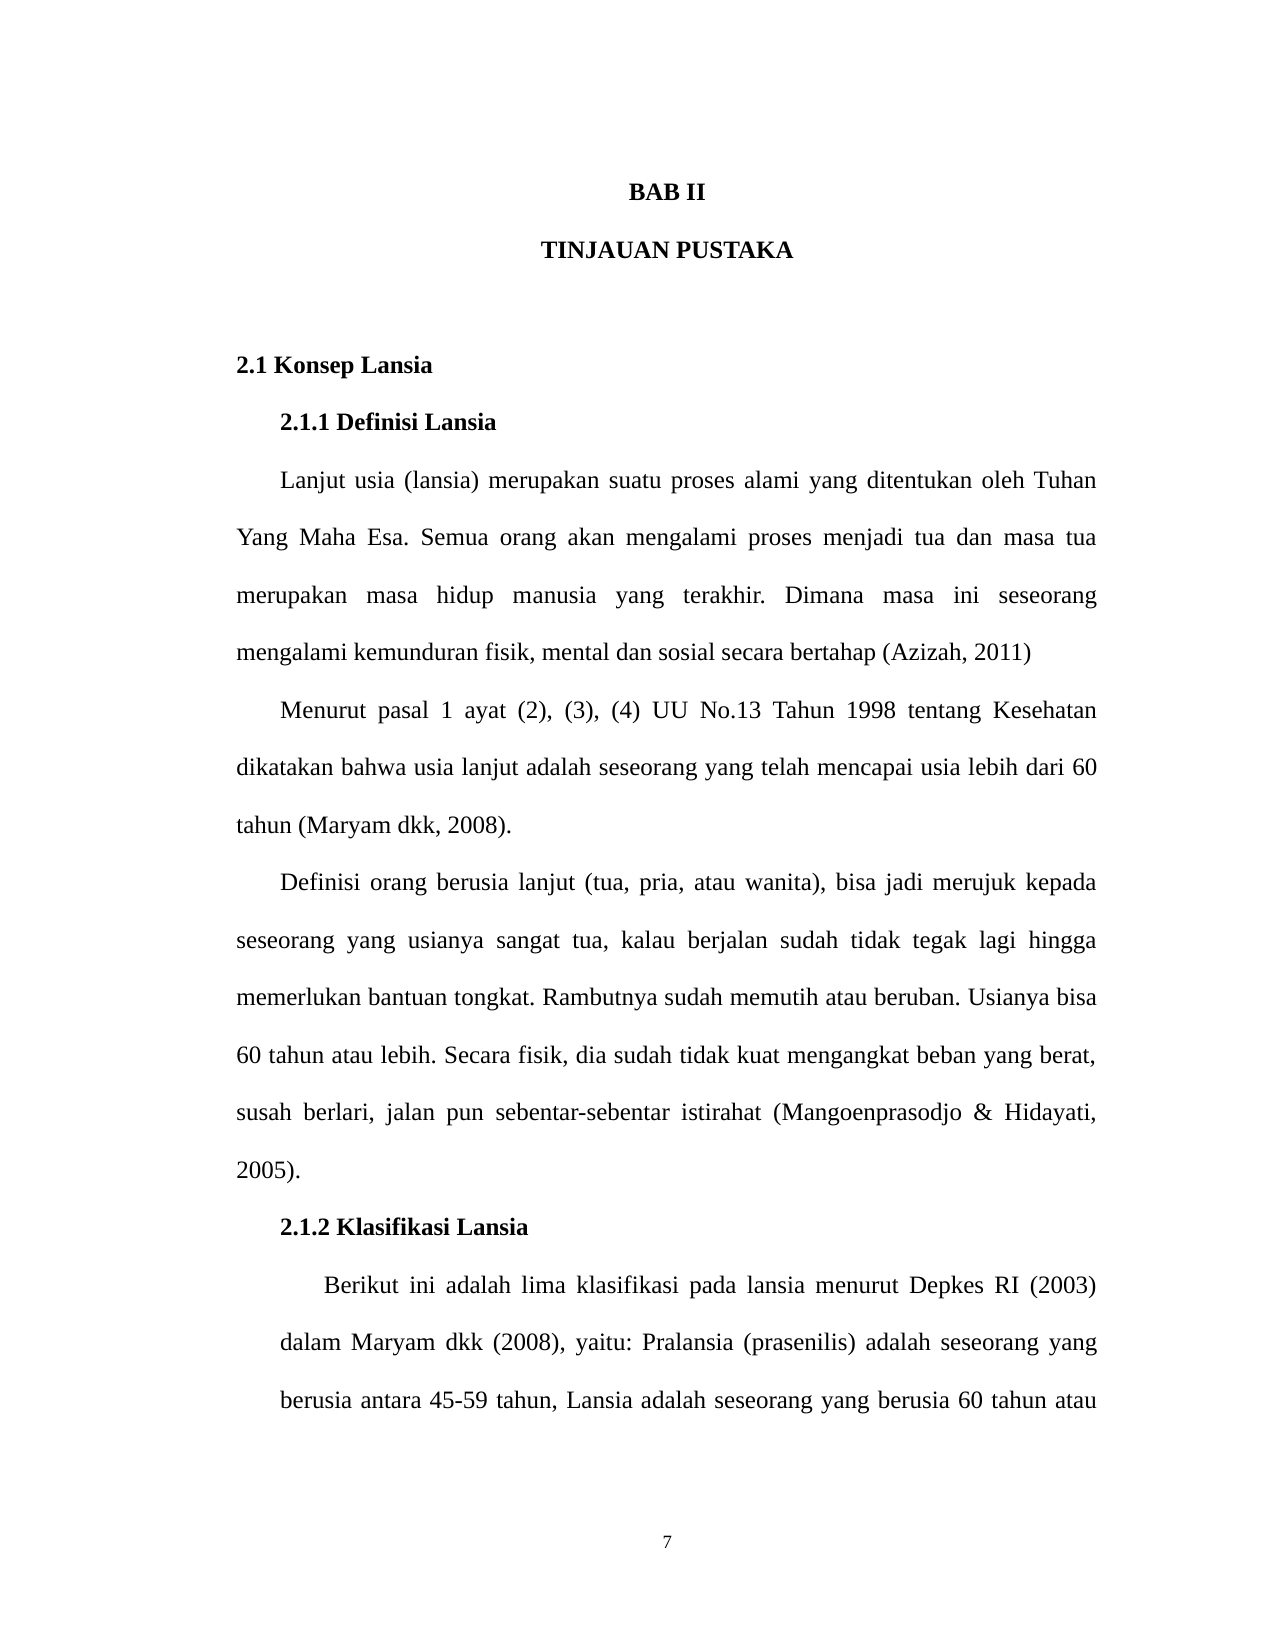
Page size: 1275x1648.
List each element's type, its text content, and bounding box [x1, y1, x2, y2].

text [280, 1270, 1098, 1413]
text Menurut pasal 1 ayat (2), (3), (4) UU No.13 Tahun 1998 tentang Kesehatan dikatakan bahwa usia lanjut adalah seseorang yang telah mencapai usia lebih dari 60 tahun (Maryam dkk, 2008). [236, 695, 1098, 838]
text BAB II [236, 177, 1098, 206]
text 2.1 Konsep Lansia [236, 350, 1098, 378]
text 2.1.1 Definisi Lansia [236, 407, 1098, 436]
text 2.1.2 Klasifikasi Lansia [236, 1212, 1098, 1241]
text Definisi orang berusia lanjut (tua, pria, atau wanita), bisa jadi merujuk kepada seseorang yang usianya sangat tua, kalau berjalan sudah tidak tegak lagi hingga memerlukan bantuan tongkat. Rambutnya sudah memutih atau beruban. Usianya bisa 60 tahun atau lebih. Secara fisik, dia sudah tidak kuat mengangkat beban yang berat, susah berlari, jalan pun sebentar-sebentar istirahat (Mangoenprasodjo & Hidayati, 2005). [236, 867, 1098, 1183]
text TINJAUAN PUSTAKA [236, 235, 1098, 263]
text Lanjut usia (lansia) merupakan suatu proses alami yang ditentukan oleh Tuhan Yang Maha Esa. Semua orang akan mengalami proses menjadi tua dan masa tua merupakan masa hidup manusia yang terakhir. Dimana masa ini seseorang mengalami kemunduran fisik, mental dan sosial secara bertahap (Azizah, 2011) [236, 465, 1098, 666]
